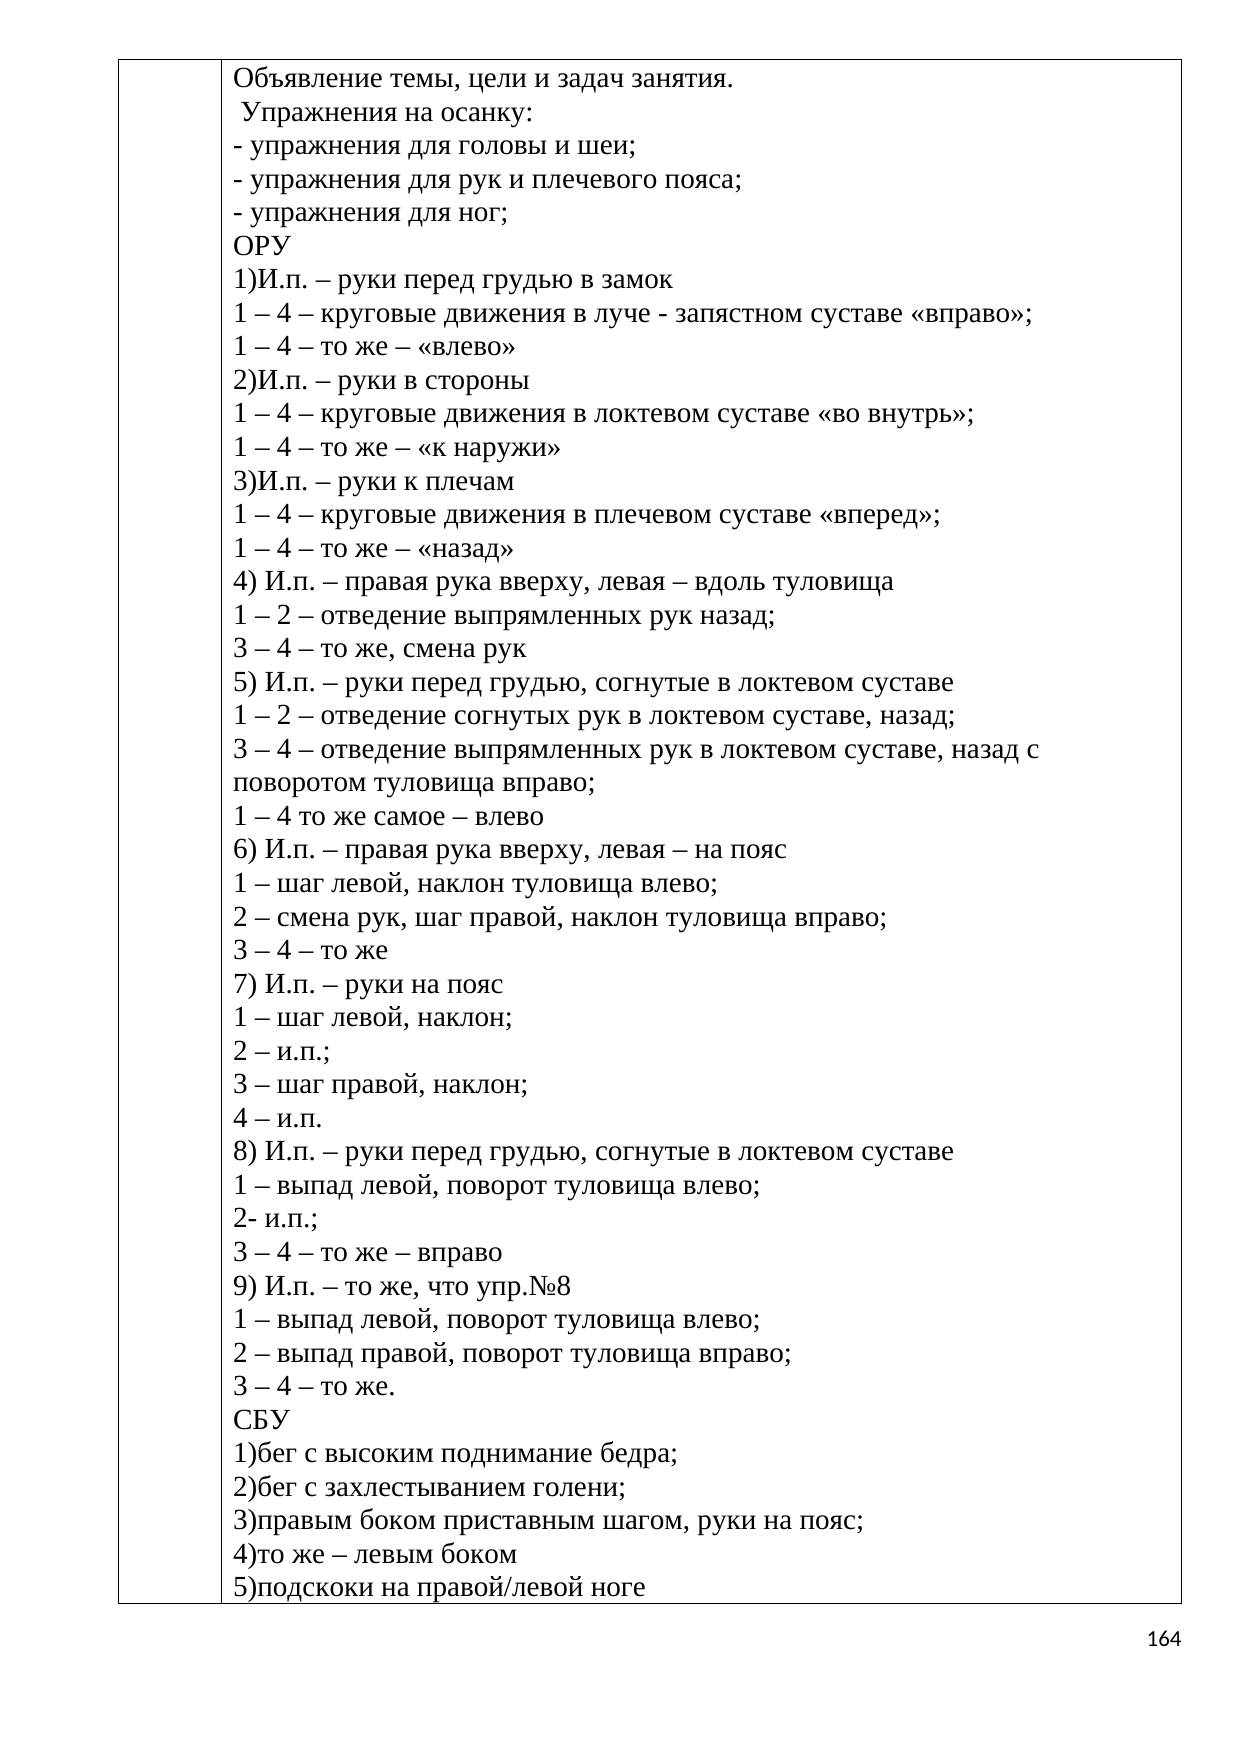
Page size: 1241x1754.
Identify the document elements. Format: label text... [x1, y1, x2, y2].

table_cell 1 [119, 60, 221, 1603]
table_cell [222, 60, 1181, 1603]
